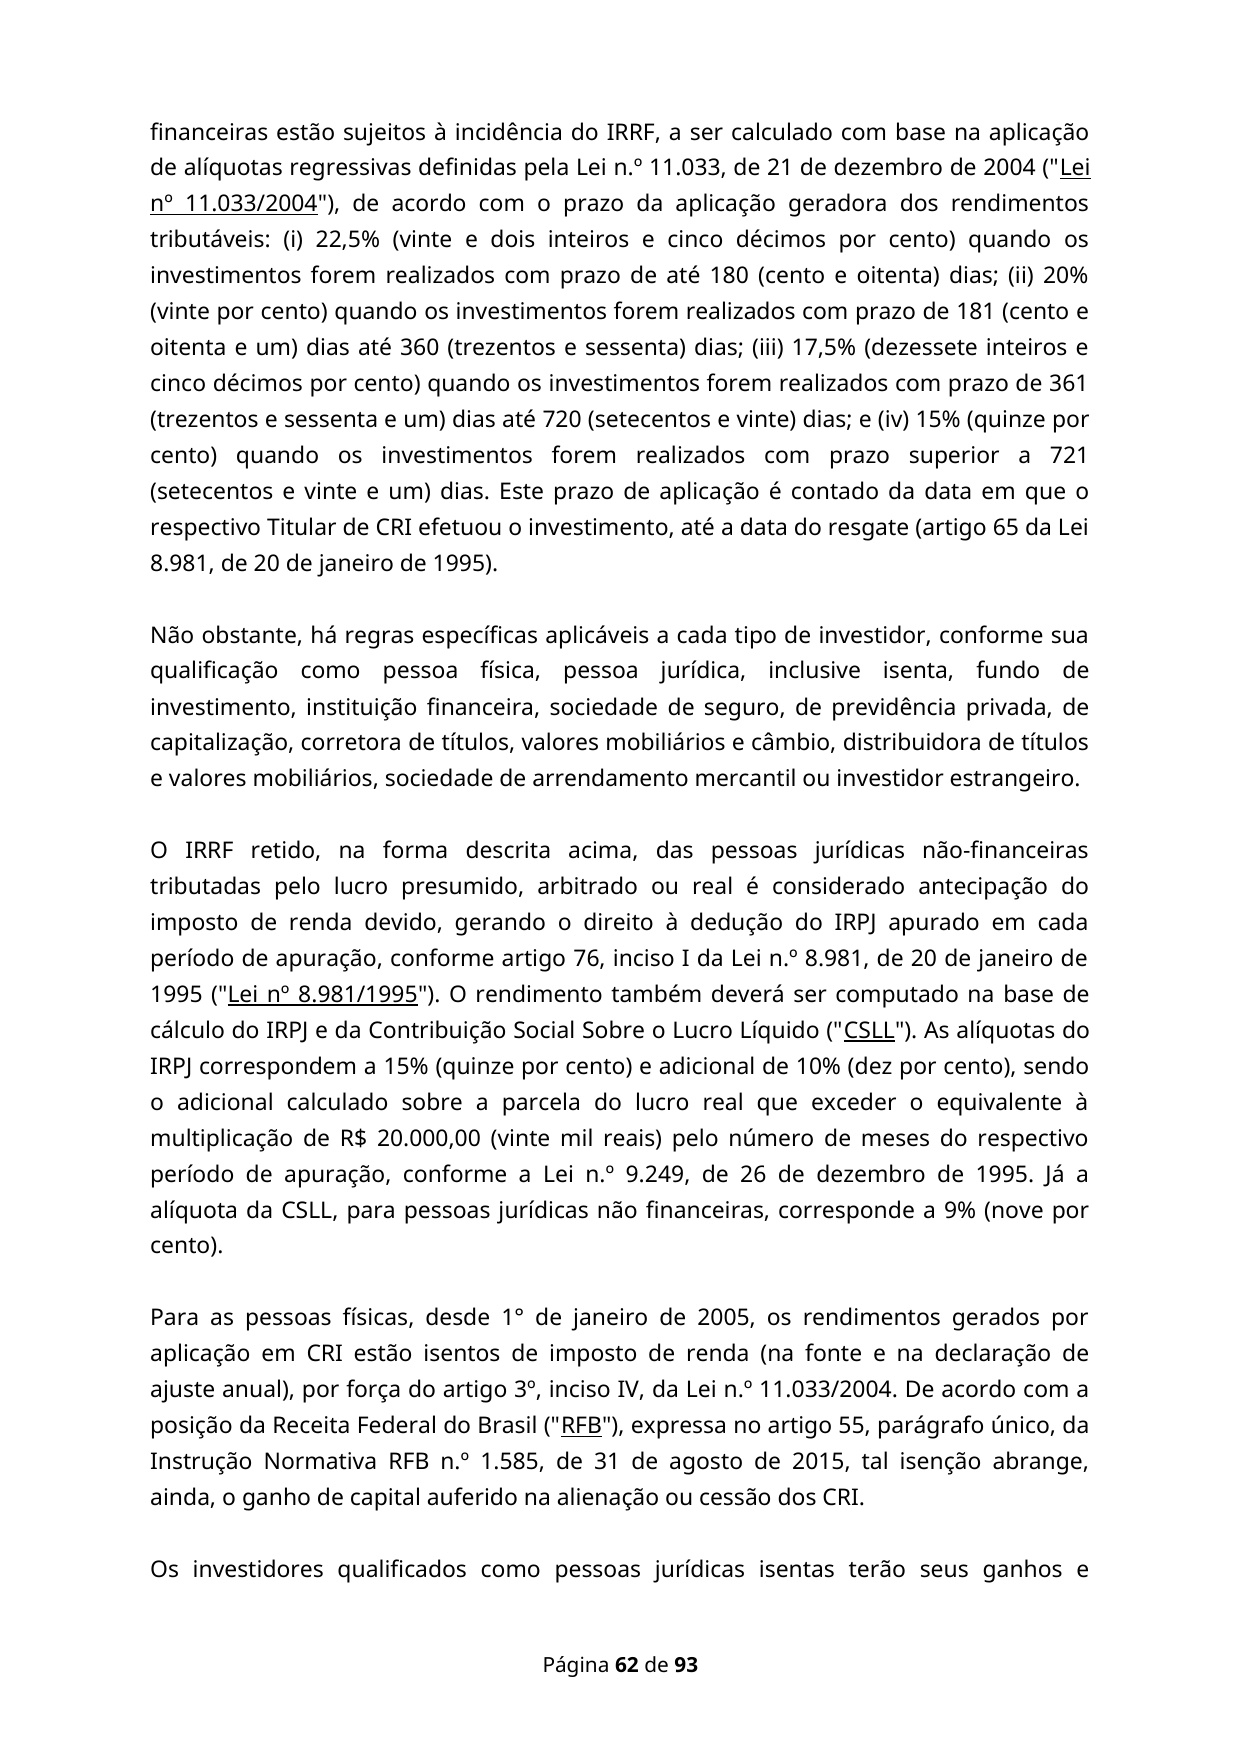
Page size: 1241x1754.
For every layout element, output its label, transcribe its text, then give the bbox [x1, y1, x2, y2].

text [150, 115, 1090, 578]
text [150, 1553, 1090, 1584]
text Para as pessoas físicas, desde 1° de janeiro de 2005, os rendimentos gerados por aplicação em CRI estão isentos de imposto de renda (na fonte e na declaração de ajuste anual), por força do artigo 3º, inciso IV, da Lei n.º 11.033/2004. De acordo com a posição da Receita Federal do Brasil ("RFB"), expressa no artigo 55, parágrafo único, da Instrução Normativa RFB n.º 1.585, de 31 de agosto de 2015, tal isenção abrange, ainda, o ganho de capital auferido na alienação ou cessão dos CRI. [150, 1301, 1090, 1512]
text Não obstante, há regras específicas aplicáveis a cada tipo de investidor, conforme sua qualificação como pessoa física, pessoa jurídica, inclusive isenta, fundo de investimento, instituição financeira, sociedade de seguro, de previdência privada, de capitalização, corretora de títulos, valores mobiliários e câmbio, distribuidora de títulos e valores mobiliários, sociedade de arrendamento mercantil ou investidor estrangeiro. [150, 618, 1090, 793]
text O IRRF retido, na forma descrita acima, das pessoas jurídicas não-financeiras tributadas pelo lucro presumido, arbitrado ou real é considerado antecipação do imposto de renda devido, gerando o direito à dedução do IRPJ apurado em cada período de apuração, conforme artigo 76, inciso I da Lei n.º 8.981, de 20 de janeiro de 1995 ("Lei nº 8.981/1995"). O rendimento também deverá ser computado na base de cálculo do IRPJ e da Contribuição Social Sobre o Lucro Líquido ("CSLL"). As alíquotas do IRPJ correspondem a 15% (quinze por cento) e adicional de 10% (dez por cento), sendo o adicional calculado sobre a parcela do lucro real que exceder o equivalente à multiplicação de R$ 20.000,00 (vinte mil reais) pelo número de meses do respectivo período de apuração, conforme a Lei n.º 9.249, de 26 de dezembro de 1995. Já a alíquota da CSLL, para pessoas jurídicas não financeiras, corresponde a 9% (nove por cento). [150, 834, 1090, 1261]
